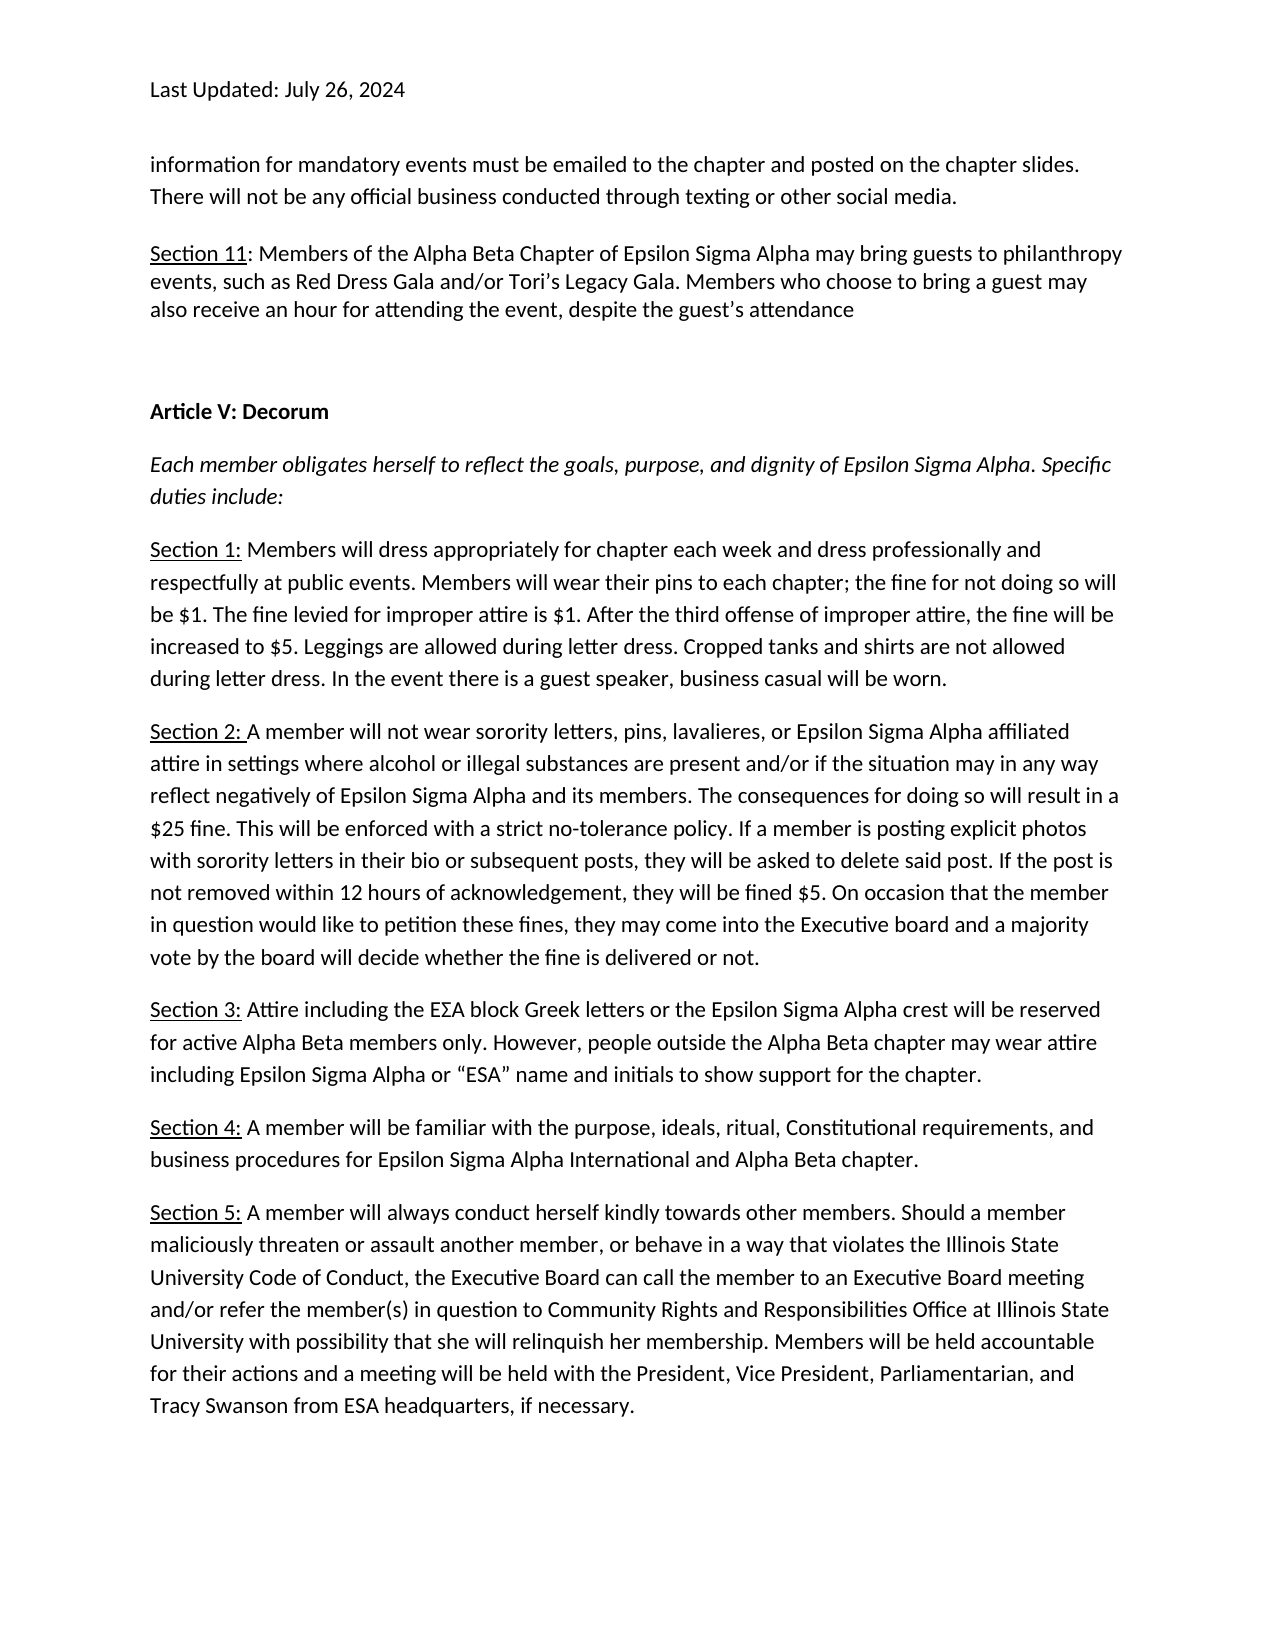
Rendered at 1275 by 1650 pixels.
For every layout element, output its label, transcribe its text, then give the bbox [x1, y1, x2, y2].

text Section 3: Attire including the EΣA block Greek letters or the Epsilon Sigma Alpha crest will be reserved for active Alpha Beta members only. However, people outside the Alpha Beta chapter may wear attire including Epsilon Sigma Alpha or “ESA” name and initials to show support for the chapter. [150, 996, 1125, 1088]
text Section 5: A member will always conduct herself kindly towards other members. Should a member maliciously threaten or assault another member, or behave in a way that violates the Illinois State University Code of Conduct, the Executive Board can call the member to an Executive Board meeting and/or refer the member(s) in question to Community Rights and Responsibilities Office at Illinois State University with possibility that she will relinquish her membership. Members will be held accountable for their actions and a meeting will be held with the President, Vice President, Parliamentarian, and Tracy Swanson from ESA headquarters, if necessary. [150, 1198, 1125, 1419]
text Section 1: Members will dress appropriately for chapter each week and dress professionally and respectfully at public events. Members will wear their pins to each chapter; the fine for not doing so will be $1. The fine levied for improper attire is $1. After the third offense of improper attire, the fine will be increased to $5. Leggings are allowed during letter dress. Cropped tanks and shirts are not allowed during letter dress. In the event there is a guest speaker, business casual will be worn. [150, 536, 1125, 692]
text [150, 150, 1125, 210]
text Section 11: Members of the Alpha Beta Chapter of Epsilon Sigma Alpha may bring guests to philanthropy events, such as Red Dress Gala and/or Tori’s Legacy Gala. Members who choose to bring a guest may also receive an hour for attending the event, despite the guest’s attendance [150, 239, 1125, 323]
text Article V: Decorum [150, 397, 1125, 425]
text Section 2: A member will not wear sorority letters, pins, lavalieres, or Epsilon Sigma Alpha affiliated attire in settings where alcohol or illegal substances are present and/or if the situation may in any way reflect negatively of Epsilon Sigma Alpha and its members. The consequences for doing so will result in a $25 fine. This will be enforced with a strict no-tolerance policy. If a member is posting explicit photos with sorority letters in their bio or subsequent posts, they will be asked to delete said post. If the post is not removed within 12 hours of acknowledgement, they will be fined $5. On occasion that the member in question would like to petition these fines, they may come into the Executive board and a majority vote by the board will decide whether the fine is delivered or not. [150, 717, 1125, 971]
text Section 4: A member will be familiar with the purpose, ideals, ritual, Constitutional requirements, and business procedures for Epsilon Sigma Alpha International and Alpha Beta chapter. [150, 1113, 1125, 1173]
text Each member obligates herself to reflect the goals, purpose, and dignity of Epsilon Sigma Alpha. Specific duties include: [150, 450, 1125, 511]
